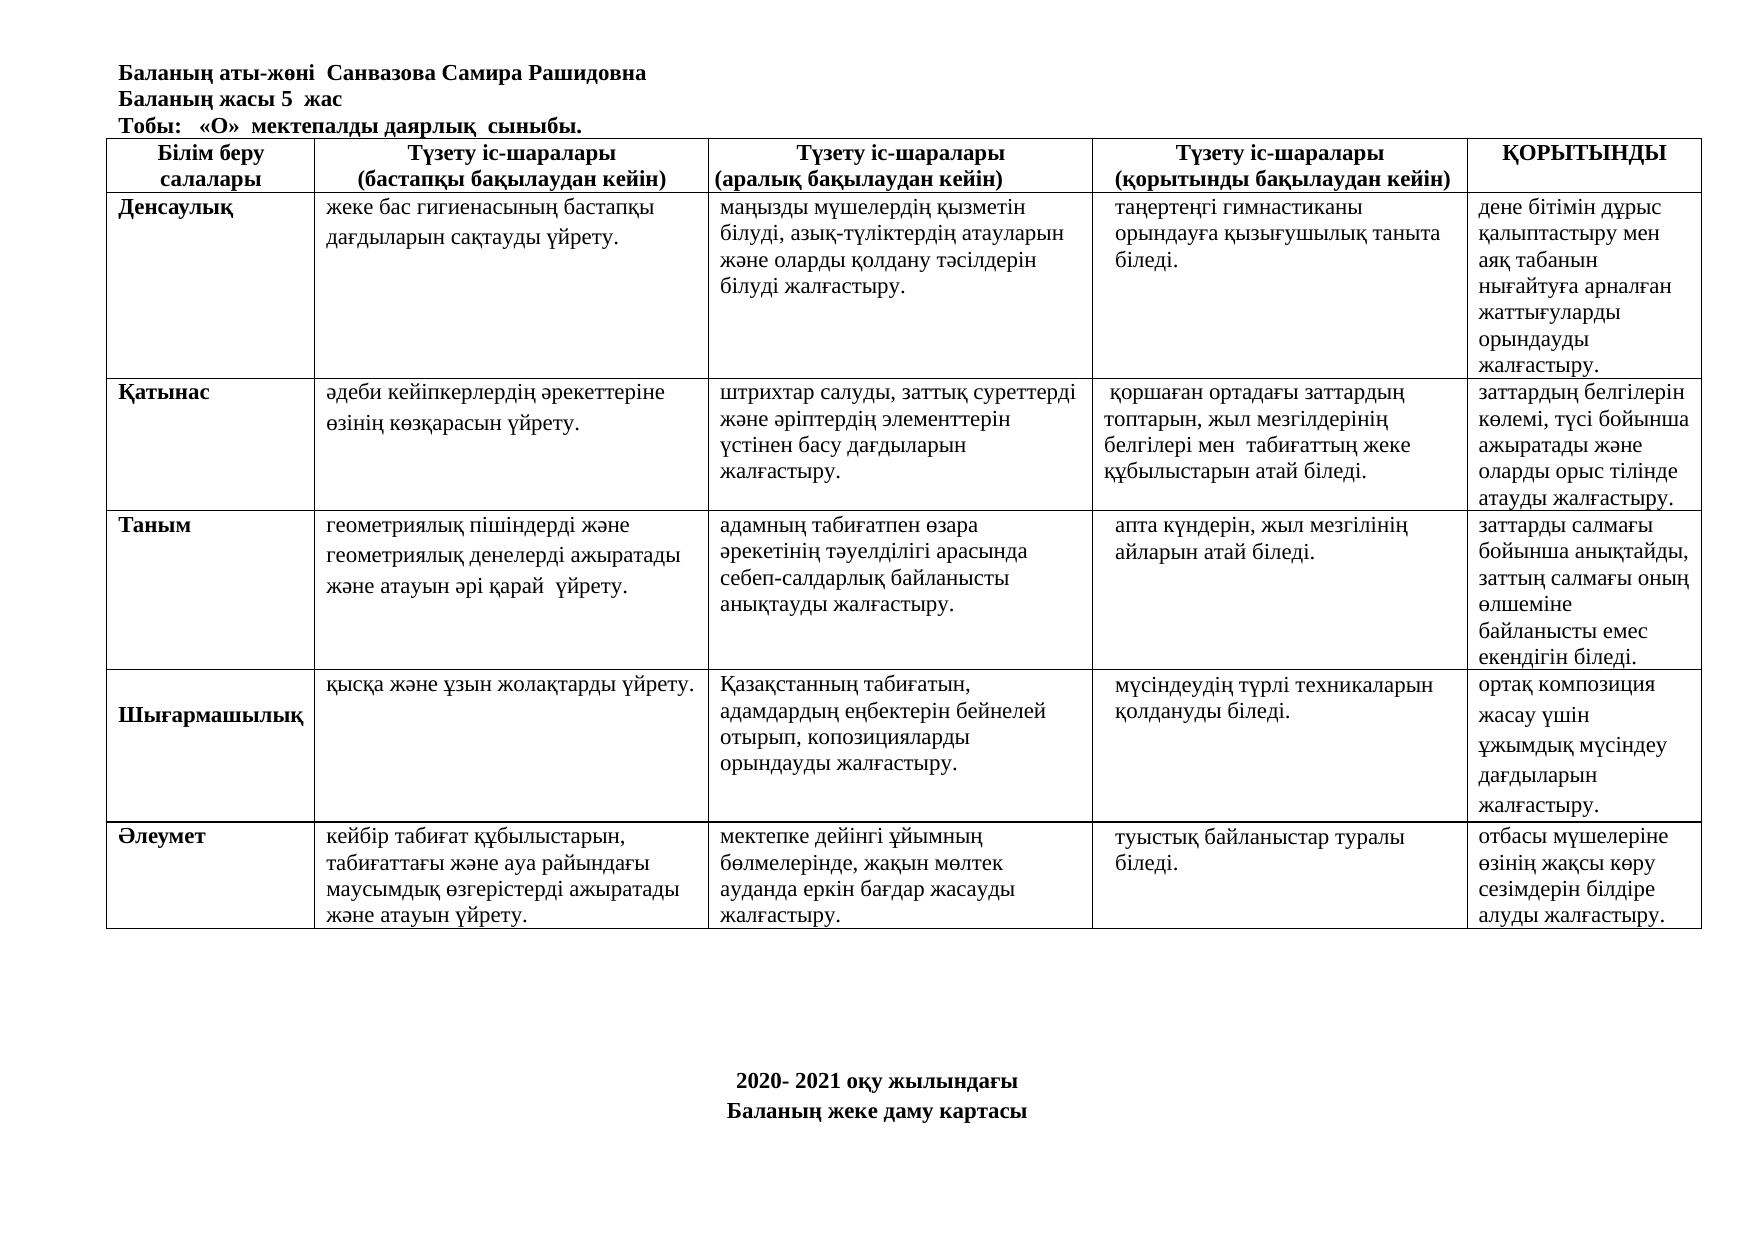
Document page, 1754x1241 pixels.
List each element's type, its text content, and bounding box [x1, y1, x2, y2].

table_cell дене бітімін дұрыс қалыптастыру мен аяқ табанын нығайтуға арналған жаттығуларды орындауды жалғастыру. [1468, 193, 1701, 377]
table_cell штрихтар салуды, заттық суреттерді және әріптердің элементтерін үстінен басу дағдыларын жалғастыру. [709, 379, 1092, 510]
text Баланың жеке даму картасы [118, 1097, 1636, 1123]
table_cell кейбір табиғат құбылыстарын, табиғаттағы және ауа райындағы маусымдық өзгерістерді ажыратады және атауын үйрету. [315, 823, 708, 928]
table_cell жеке бас гигиенасының бастапқы дағдыларын сақтауды үйрету. [315, 193, 708, 377]
text Баланың жасы 5 жас [118, 85, 1636, 112]
table_cell геометриялық пішіндерді және геометриялық денелерді ажыратады және атауын әрі қарай үйрету. [315, 511, 708, 669]
table_cell заттарды салмағы бойынша анықтайды, заттың салмағы оның өлшеміне байланысты емес екендігін біледі. [1468, 511, 1701, 669]
table_cell мектепке дейінгі ұйымның бөлмелерінде, жақын мөлтек ауданда еркін бағдар жасауды жалғастыру. [709, 823, 1092, 928]
table_header ҚОРЫТЫНДЫ [1468, 139, 1701, 192]
table_cell Денсаулық [107, 193, 314, 377]
table_cell ортақ композиция жасау үшін ұжымдық мүсіндеу дағдыларын жалғастыру. [1468, 670, 1701, 821]
table_header Түзету іс-шаралары (бастапқы бақылаудан кейін) [315, 139, 708, 192]
table_cell қоршаған ортадағы заттардың топтарын, жыл мезгілдерінің белгілері мен табиғаттың жеке құбылыстарын атай біледі. [1093, 379, 1467, 510]
table_cell Әлеумет [107, 823, 314, 928]
table_cell мүсіндеудің түрлі техникаларын қолдануды біледі. [1093, 670, 1467, 821]
table_cell заттардың белгілерін көлемі, түсі бойынша ажыратады және оларды орыс тілінде атауды жалғастыру. [1468, 379, 1701, 510]
table_cell Шығармашылық [107, 670, 314, 821]
table_cell апта күндерін, жыл мезгілінің айларын атай біледі. [1093, 511, 1467, 669]
table_cell Таным [107, 511, 314, 669]
text Баланың аты-жөні Санвазова Самира Рашидовна [118, 59, 1636, 85]
table_cell отбасы мүшелеріне өзінің жақсы көру сезімдерін білдіре алуды жалғастыру. [1468, 823, 1701, 928]
text Тобы: «О» мектепалды даярлық сыныбы. [118, 112, 1636, 138]
table_cell Қазақстанның табиғатын, адамдардың еңбектерін бейнелей отырып, копозицияларды орындауды жалғастыру. [709, 670, 1092, 821]
table_header Түзету іс-шаралары (қорытынды бақылаудан кейін) [1093, 139, 1467, 192]
table_cell қысқа және ұзын жолақтарды үйрету. [315, 670, 708, 821]
table_cell адамның табиғатпен өзара әрекетінің тәуелділігі арасында себеп-салдарлық байланысты анықтауды жалғастыру. [709, 511, 1092, 669]
table_header Түзету іс-шаралары (аралық бақылаудан кейін) [709, 139, 1092, 192]
table_cell маңызды мүшелердің қызметін білуді, азық-түліктердің атауларын және оларды қолдану тәсілдерін білуді жалғастыру. [709, 193, 1092, 377]
table_cell таңертеңгі гимнастиканы орындауға қызығушылық таныта біледі. [1093, 193, 1467, 377]
text 2020- 2021 оқу жылындағы [118, 1067, 1636, 1093]
table_cell әдеби кейіпкерлердің әрекеттеріне өзінің көзқарасын үйрету. [315, 379, 708, 510]
table_header Білім беру салалары [107, 139, 314, 192]
table_cell Қатынас [107, 379, 314, 510]
table_cell туыстық байланыстар туралы біледі. [1093, 823, 1467, 928]
